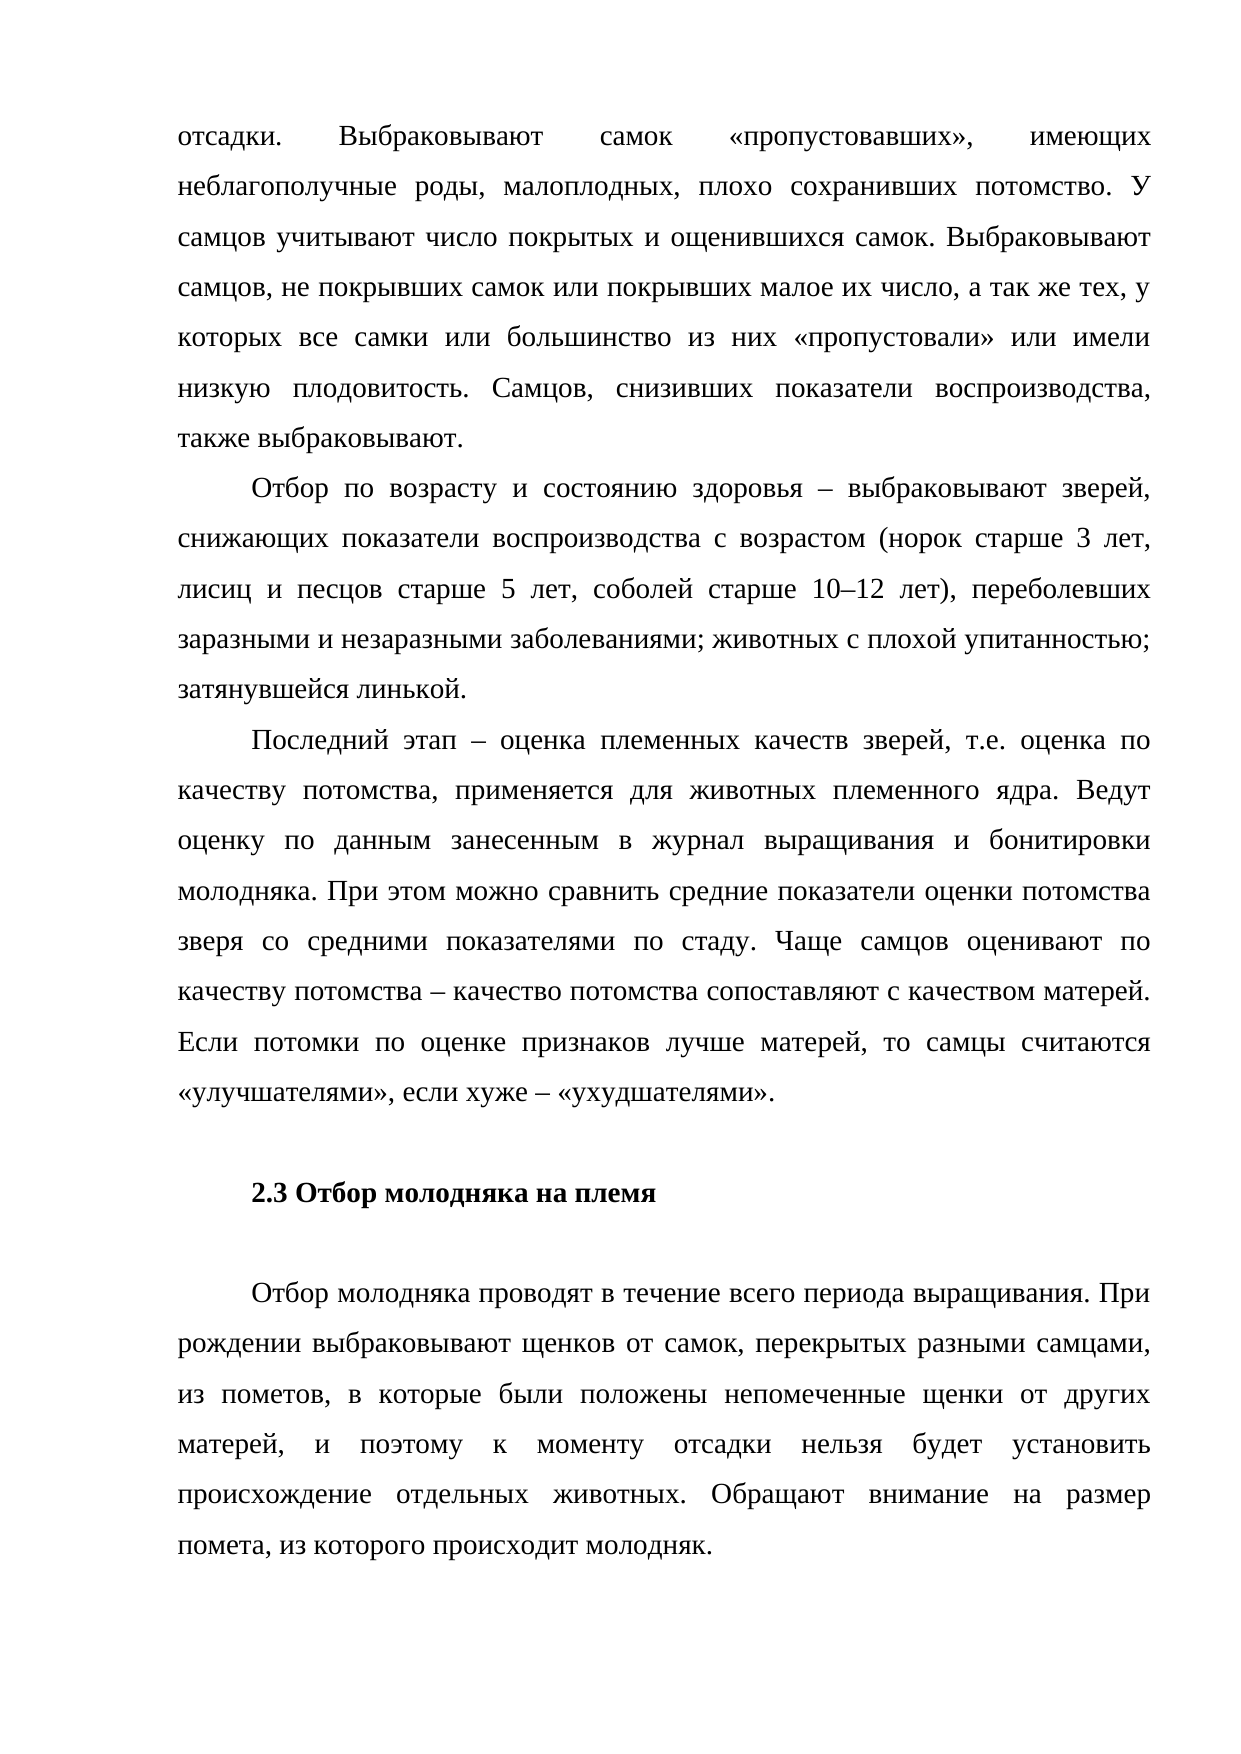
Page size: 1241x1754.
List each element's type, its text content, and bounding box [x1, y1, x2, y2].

text Отбор по возрасту и состоянию здоровья – выбраковывают зверей, снижающих показатели воспроизводства с возрастом (норок старше 3 лет, лисиц и песцов старше 5 лет, соболей старше 10–12 лет), переболевших заразными и незаразными заболеваниями; животных с плохой упитанностью; затянувшейся линькой. [177, 470, 1152, 705]
text Последний этап – оценка племенных качеств зверей, т.е. оценка по качеству потомства, применяется для животных племенного ядра. Ведут оценку по данным занесенным в журнал выращивания и бонитировки молодняка. При этом можно сравнить средние показатели оценки потомства зверя со средними показателями по стаду. Чаще самцов оценивают по качеству потомства – качество потомства сопоставляют с качеством матерей. Если потомки по оценке признаков лучше матерей, то самцы считаются «улучшателями», если хуже – «ухудшателями». [177, 722, 1152, 1108]
text 2.3 Отбор молодняка на племя [177, 1175, 1152, 1208]
text Отбор молодняка проводят в течение всего периода выращивания. При рождении выбраковывают щенков от самок, перекрытых разными самцами, из пометов, в которые были положены непомеченные щенки от других матерей, и поэтому к моменту отсадки нельзя будет установить происхождение отдельных животных. Обращают внимание на размер помета, из которого происходит молодняк. [177, 1275, 1152, 1560]
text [177, 118, 1152, 453]
